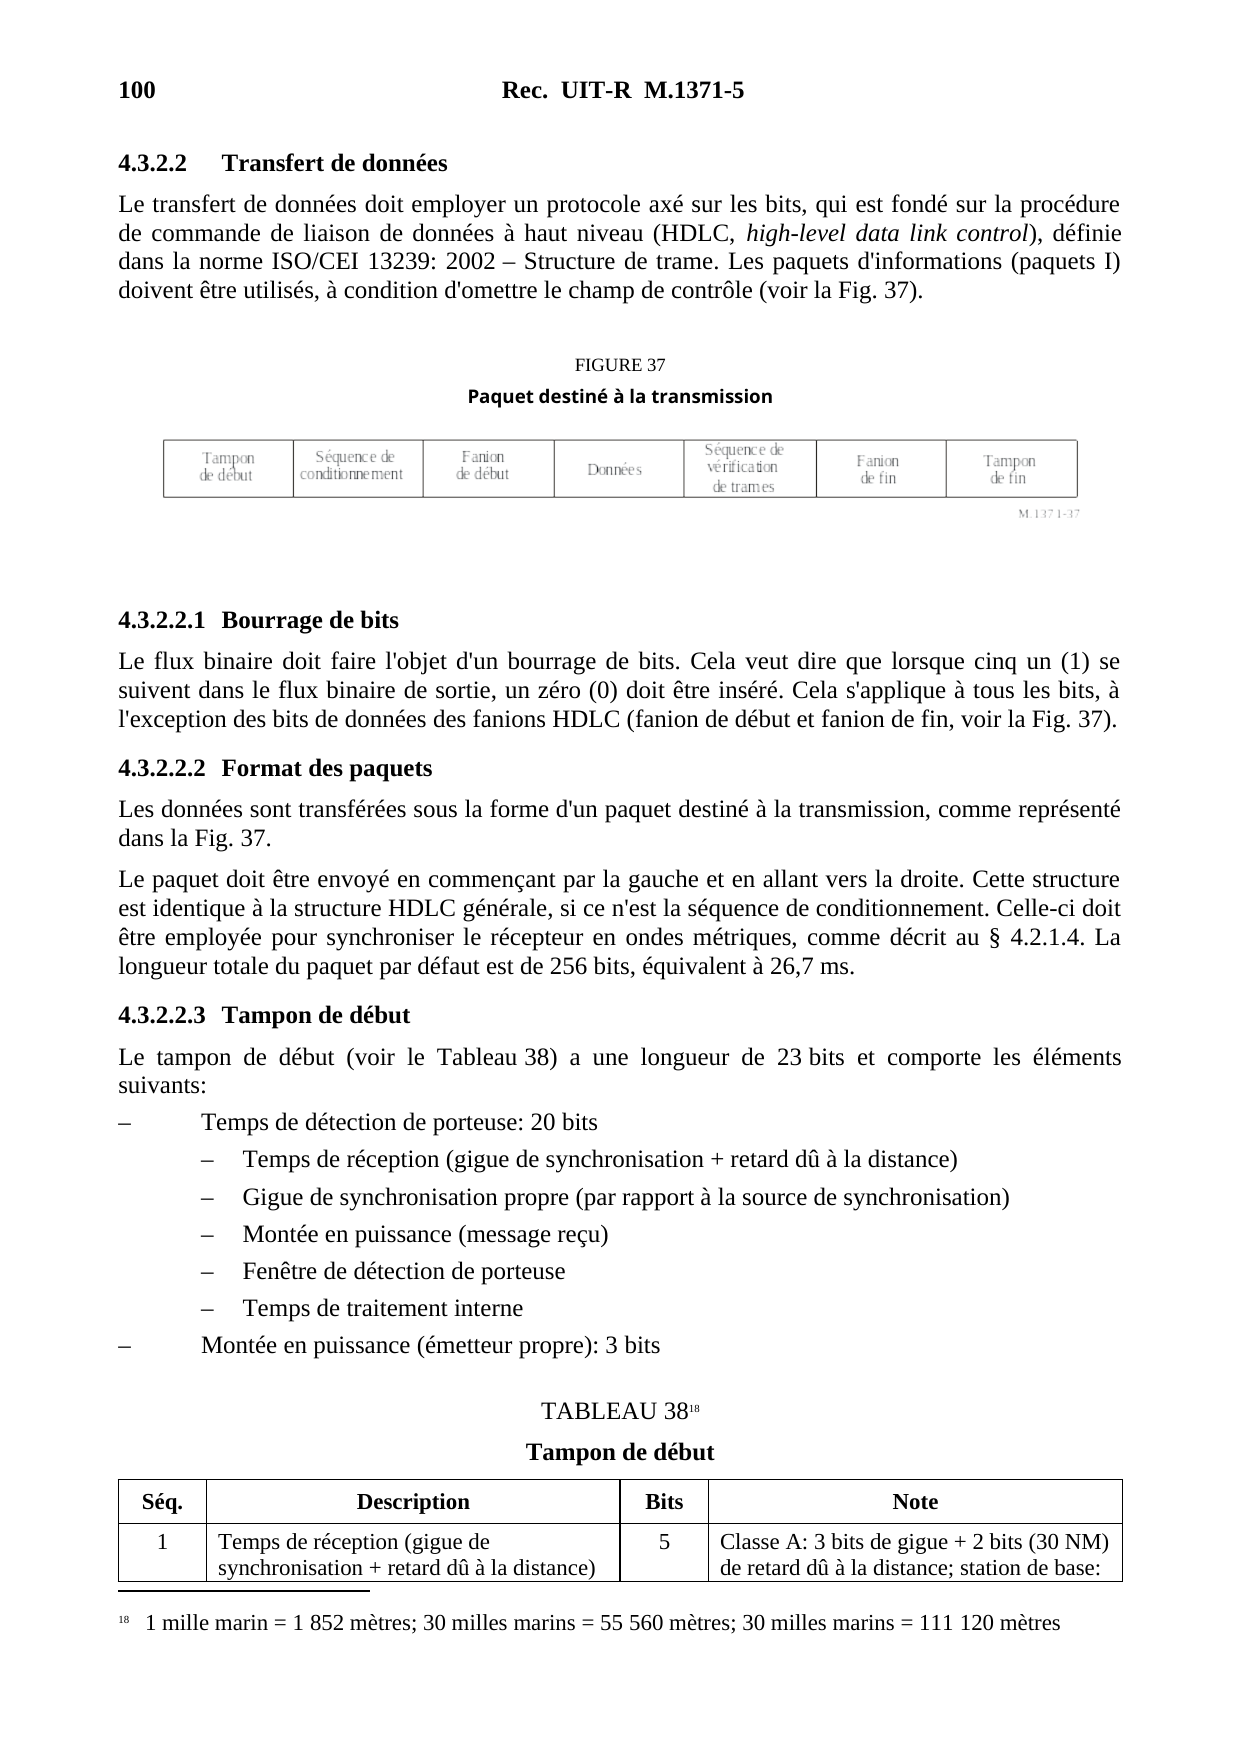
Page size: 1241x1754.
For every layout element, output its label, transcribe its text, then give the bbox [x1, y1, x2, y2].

subtitle 4.3.2.2.2 Format des paquets [118, 753, 1122, 782]
text Le flux binaire doit faire l'objet d'un bourrage de bits. Cela veut dire que lorsque cinq un (1) se suivent dans le flux binaire de sortie, un zéro (0) doit être inséré. Cela s'applique à tous les bits, à l'exception des bits de données des fanions HDLC (fanion de début et fanion de fin, voir la Fig. 37). [118, 646, 1122, 732]
text – Montée en puissance (émetteur propre): 3 bits [118, 1330, 1122, 1359]
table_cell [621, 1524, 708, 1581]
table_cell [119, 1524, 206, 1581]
subtitle 4.3.2.2.3 Tampon de début [118, 1000, 1122, 1029]
text figure 37 [118, 354, 1122, 376]
title Tampon de début [118, 1437, 1122, 1466]
text – Temps de détection de porteuse: 20 bits [118, 1107, 1122, 1136]
text – Temps de traitement interne [201, 1293, 1122, 1322]
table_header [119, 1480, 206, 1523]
title Paquet destiné à la transmission [118, 384, 1122, 409]
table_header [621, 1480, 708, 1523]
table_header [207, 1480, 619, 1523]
subtitle 4.3.2.2.1 Bourrage de bits [118, 605, 1122, 634]
subtitle 4.3.2.2 Transfert de données [118, 148, 1122, 176]
text TABLEAU 38 [118, 1396, 1122, 1425]
text – Gigue de synchronisation propre (par rapport à la source de synchronisation) [201, 1182, 1122, 1210]
text Le paquet doit être envoyé en commençant par la gauche et en allant vers la droite. Cette structure est identique à la structure HDLC générale, si ce n'est la séquence de conditionnement. Celle-ci doit être employée pour synchroniser le récepteur en ondes métriques, comme décrit au § 4.2.1.4. La longueur totale du paquet par défaut est de 256 bits, équivalent à 26,7 ms. [118, 864, 1122, 979]
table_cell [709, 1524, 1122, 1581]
text Le transfert de données doit employer un protocole axé sur les bits, qui est fondé sur la procédure de commande de liaison de données à haut niveau (HDLC, high-level data link control), définie dans la norme ISO/CEI 13239: 2002 – Structure de trame. Les paquets d'informations (paquets I) doivent être utilisés, à condition d'omettre le champ de contrôle (voir la Fig. 37). [118, 189, 1122, 304]
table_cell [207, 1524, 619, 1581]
text – Temps de réception (gigue de synchronisation + retard dû à la distance) [201, 1144, 1122, 1173]
text Le tampon de début (voir le Tableau 38) a une longueur de 23 bits et comporte les éléments suivants: [118, 1042, 1122, 1099]
text – Fenêtre de détection de porteuse [201, 1256, 1122, 1284]
text Les données sont transférées sous la forme d'un paquet destiné à la transmission, comme représenté dans la Fig. 37. [118, 794, 1122, 852]
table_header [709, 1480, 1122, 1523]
text – Montée en puissance (message reçu) [201, 1219, 1122, 1247]
